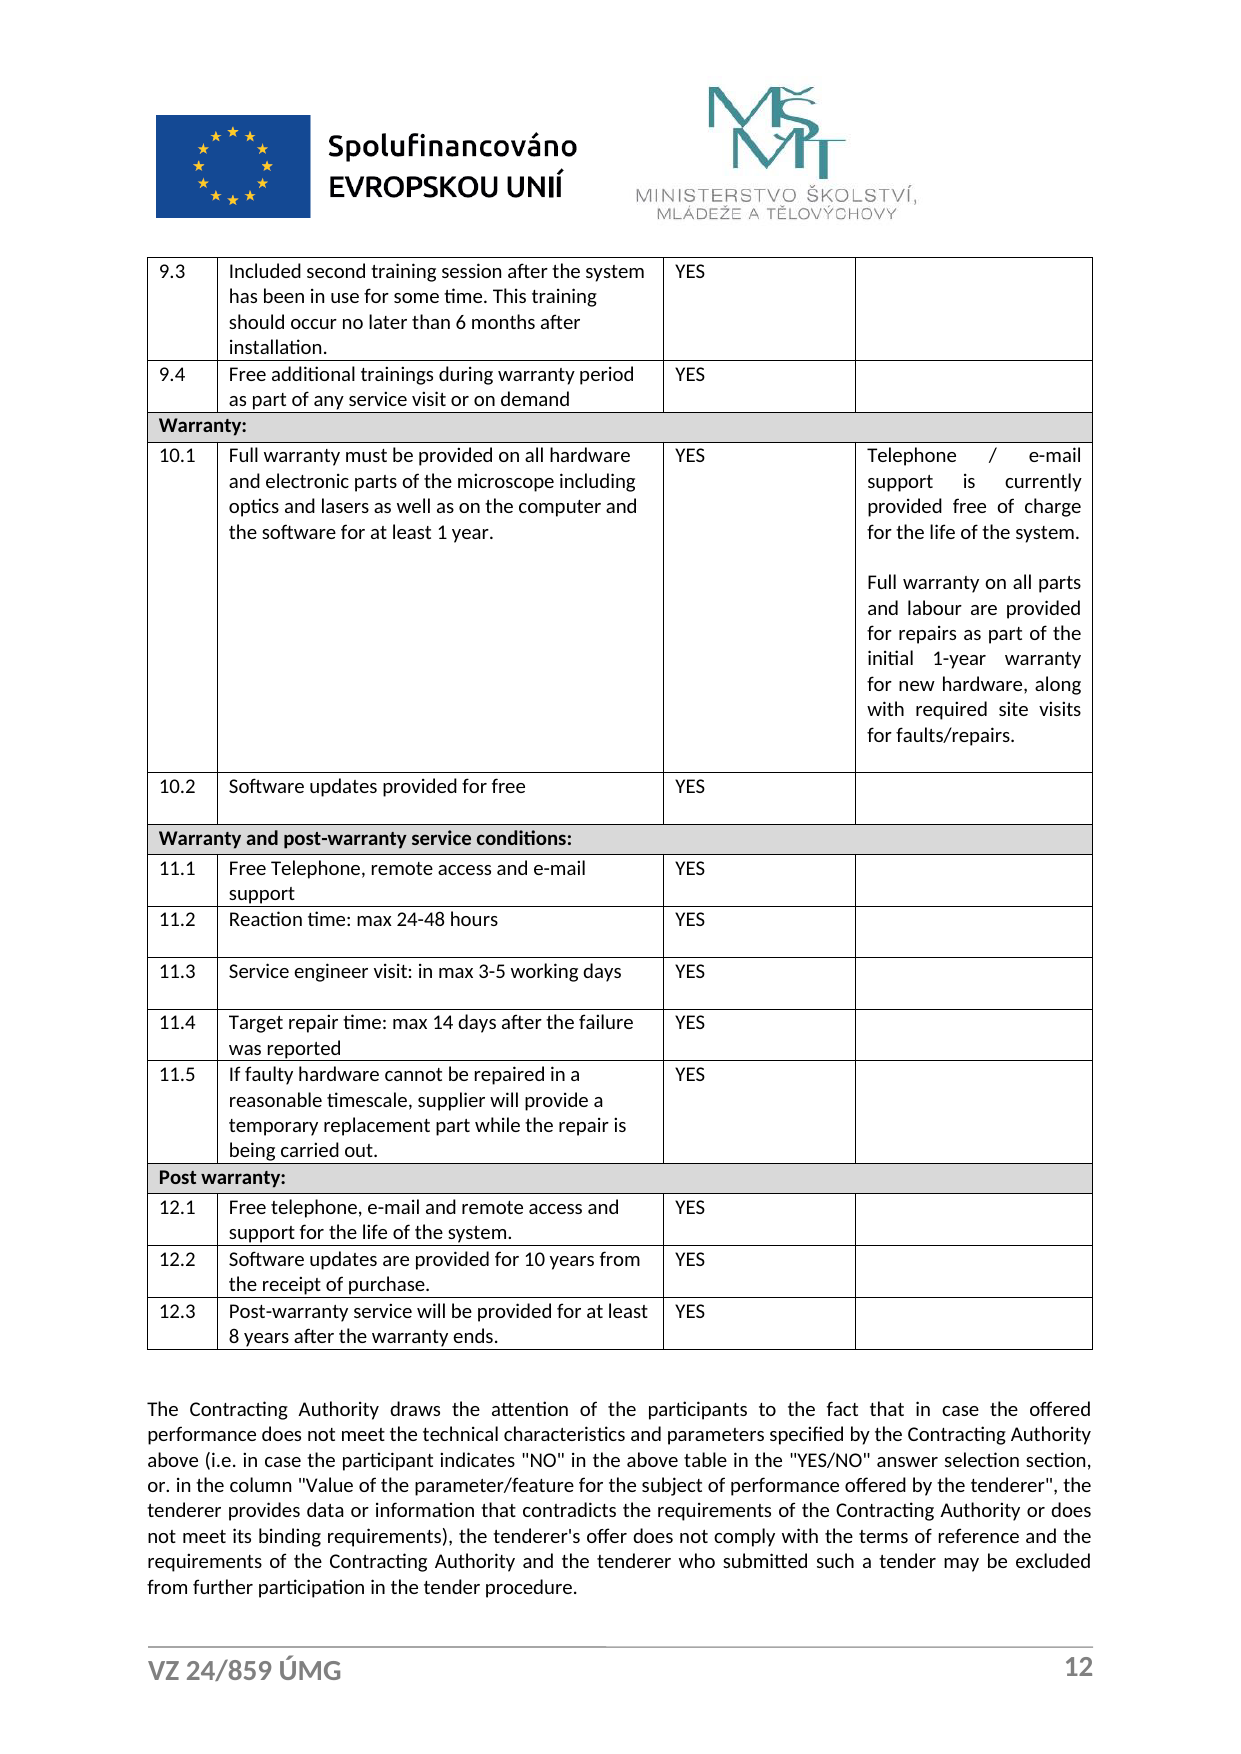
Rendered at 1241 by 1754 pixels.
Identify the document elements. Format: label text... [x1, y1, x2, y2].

table_cell Telephone / e-mail support is currently provided free of charge for the life of the system. Full warranty on all parts and labour are provided for repairs as part of the initial 1-year warranty for new hardware, along with required site visits for faults/repairs. [856, 443, 1092, 772]
table_cell Post warranty: [148, 1164, 1092, 1193]
table_cell YES [664, 1194, 855, 1245]
table_cell [856, 958, 1092, 1008]
table_cell Service engineer visit: in max 3-5 working days [218, 958, 663, 1008]
table_cell 11.5 [148, 1061, 217, 1163]
table_cell Free Telephone, remote access and e-mail support [218, 855, 663, 906]
table_cell 12.1 [148, 1194, 217, 1245]
table_cell [856, 1010, 1092, 1060]
table_cell [856, 258, 1092, 360]
table_cell 10.2 [148, 773, 217, 824]
table_cell Reaction time: max 24-48 hours [218, 907, 663, 957]
table_cell YES [664, 258, 855, 360]
table_cell Free telephone, e-mail and remote access and support for the life of the system. [218, 1194, 663, 1245]
table_cell YES [664, 1246, 855, 1297]
table_cell [856, 1061, 1092, 1163]
table_cell [856, 361, 1092, 412]
table_cell If faulty hardware cannot be repaired in a reasonable timescale, supplier will provide a temporary replacement part while the repair is being carried out. [218, 1061, 663, 1163]
table_cell Full warranty must be provided on all hardware and electronic parts of the microscope including optics and lasers as well as on the computer and the software for at least 1 year. [218, 443, 663, 772]
table_cell YES [664, 773, 855, 824]
table_cell [856, 773, 1092, 824]
table_cell 12.2 [148, 1246, 217, 1297]
table_cell YES [664, 855, 855, 906]
table_cell YES [664, 907, 855, 957]
table_cell 9.4 [148, 361, 217, 412]
table_cell [856, 855, 1092, 906]
table_cell Software updates are provided for 10 years from the receipt of purchase. [218, 1246, 663, 1297]
table_cell 11.1 [148, 855, 217, 906]
table_cell YES [664, 443, 855, 772]
table_cell Warranty: [148, 413, 1092, 442]
table_cell YES [664, 1061, 855, 1163]
table_cell Warranty and post-warranty service conditions: [148, 825, 1092, 854]
table_cell Post-warranty service will be provided for at least 8 years after the warranty ends. [218, 1298, 663, 1349]
text The Contracting Authority draws the attention of the participants to the fact that in case the offered performance does not meet the technical characteristics and parameters specified by the Contracting Authority above (i.e. in case the participant indicates "NO" in the above table in the "YES/NO" answer selection section, or. in the column "Value of the parameter/feature for the subject of performance offered by the tenderer", the tenderer provides data or information that contradicts the requirements of the Contracting Authority or does not meet its binding requirements), the tenderer's offer does not comply with the terms of reference and the requirements of the Contracting Authority and the tenderer who submitted such a tender may be excluded from further participation in the tender procedure. [147, 1396, 1093, 1599]
table_cell [856, 907, 1092, 957]
table_cell YES [664, 958, 855, 1008]
table_cell 10.1 [148, 443, 217, 772]
table_cell 11.2 [148, 907, 217, 957]
table_cell Software updates provided for free [218, 773, 663, 824]
table_cell [856, 1194, 1092, 1245]
table_cell YES [664, 1298, 855, 1349]
table_cell 11.3 [148, 958, 217, 1008]
table_cell [856, 1246, 1092, 1297]
table_cell Included second training session after the system has been in use for some time. This training should occur no later than 6 months after installation. [218, 258, 663, 360]
table_cell YES [664, 361, 855, 412]
table_cell [856, 1298, 1092, 1349]
table_cell Free additional trainings during warranty period as part of any service visit or on demand [218, 361, 663, 412]
table_cell 11.4 [148, 1010, 217, 1060]
table_cell Target repair time: max 14 days after the failure was reported [218, 1010, 663, 1060]
table_cell 9.3 [148, 258, 217, 360]
table_cell YES [664, 1010, 855, 1060]
table_cell 12.3 [148, 1298, 217, 1349]
